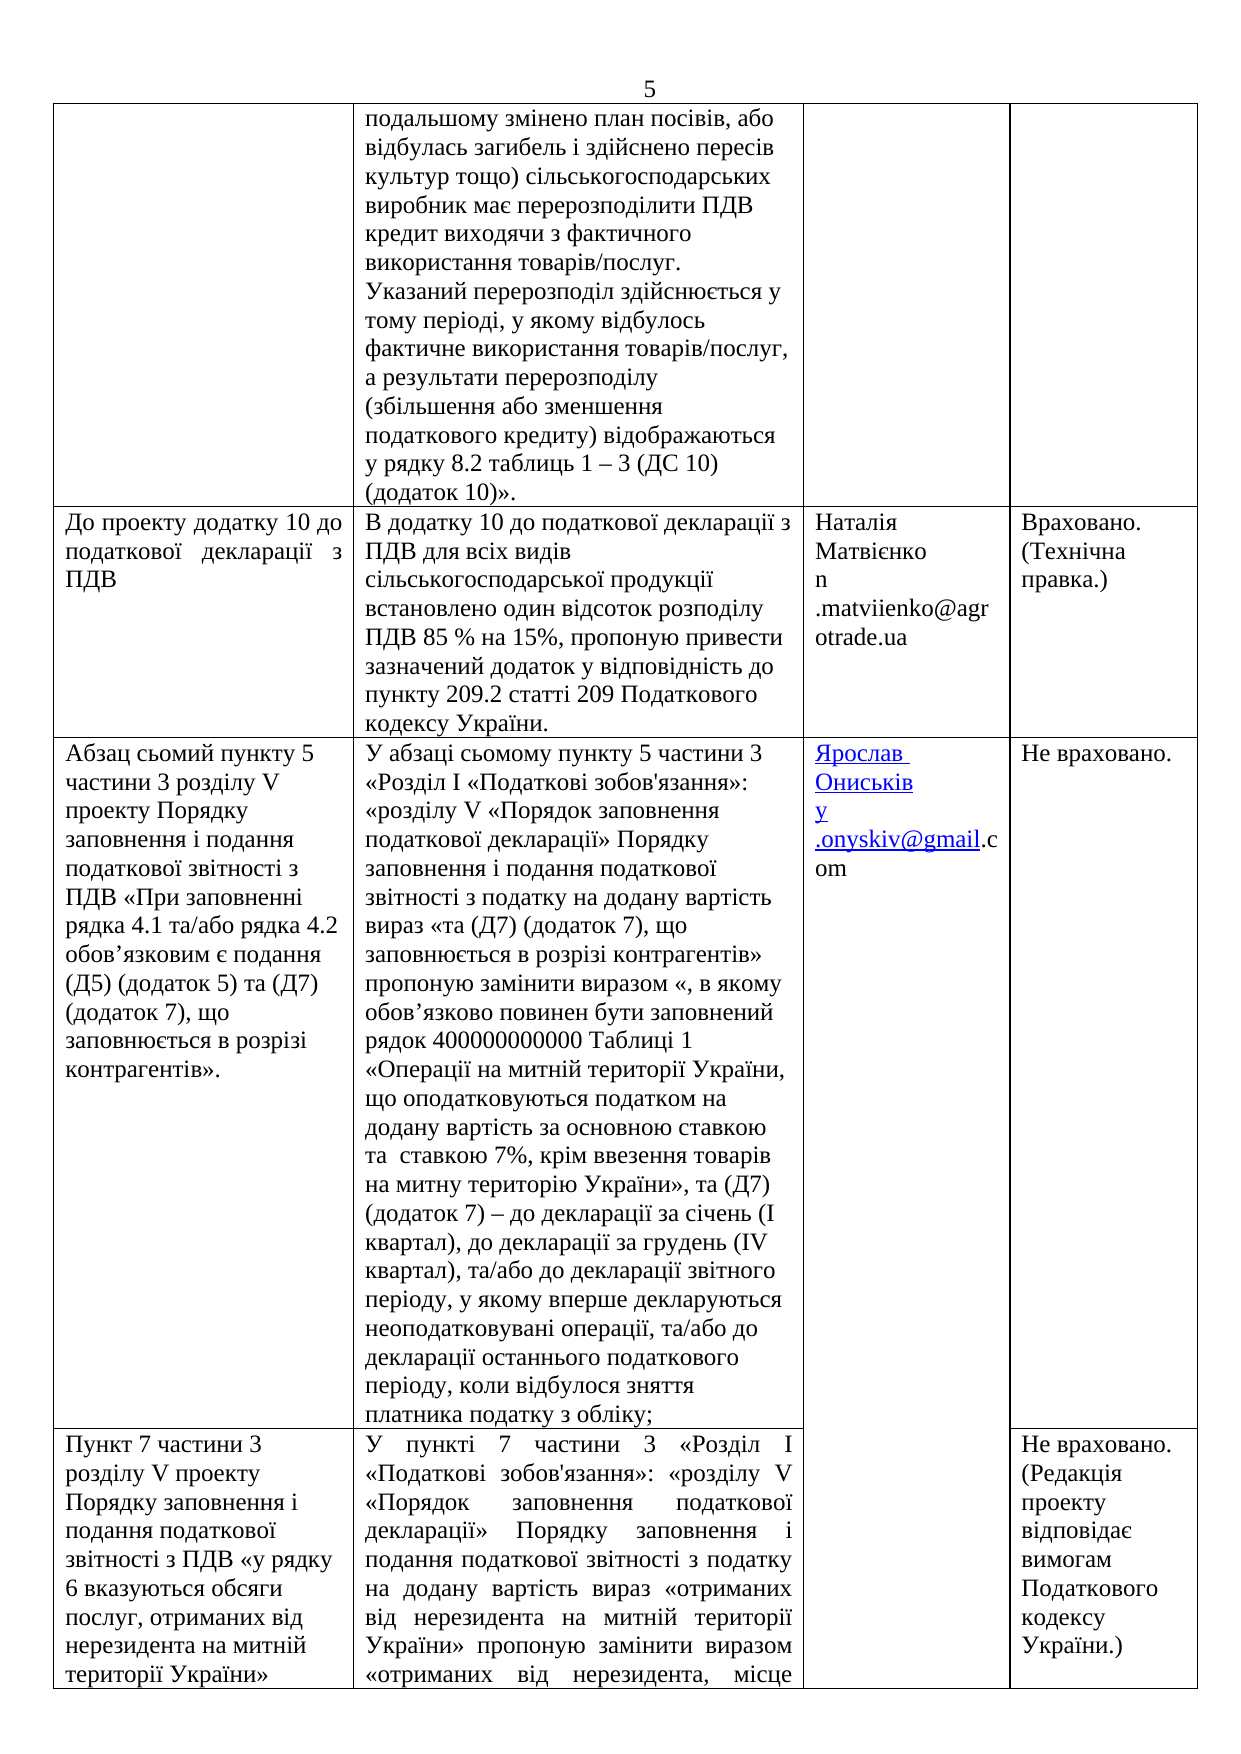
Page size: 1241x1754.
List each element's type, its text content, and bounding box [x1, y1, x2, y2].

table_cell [1011, 104, 1197, 506]
table_cell Наталія Матвієнко n.matviienko@agrotrade.ua [804, 507, 1009, 737]
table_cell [54, 1429, 353, 1688]
table_cell Ярослав Ониськів y.onyskiv@gmail.com [804, 738, 1009, 1688]
table_cell Не враховано. [1011, 738, 1197, 1428]
table_cell У абзаці сьомому пункту 5 частини 3 «Розділ I «Податкові зобов'язання»: «розділу V «Порядок заповнення податкової декларації» Порядку заповнення і подання податкової звітності з податку на додану вартість вираз «та (Д7) (додаток 7), що заповнюється в розрізі контрагентів» пропоную замінити виразом «, в якому обов’язково повинен бути заповнений рядок 400000000000 Таблиці 1 «Операції на митній території України, що оподатковуються податком на додану вартість за основною ставкою та ставкою 7%, крім ввезення товарів на митну територію України», та (Д7) (додаток 7) – до декларації за січень (І квартал), до декларації за грудень (IV квартал), та/або до декларації звітного періоду, у якому вперше декларуються неоподатковувані операції, та/або до декларації останнього податкового періоду, коли відбулося зняття платника податку з обліку; [354, 738, 803, 1428]
table_cell В додатку 10 до податкової декларації з ПДВ для всіх видів сільськогосподарської продукції встановлено один відсоток розподілу ПДВ 85 % на 15%, пропоную привести зазначений додаток у відповідність до пункту 209.2 статті 209 Податкового кодексу України. [354, 507, 803, 737]
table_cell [1011, 1429, 1197, 1688]
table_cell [354, 1429, 803, 1688]
table_cell Абзац сьомий пункту 5 частини 3 розділу V проекту Порядку заповнення і подання податкової звітності з ПДВ «При заповненні рядка 4.1 та/або рядка 4.2 обов’язковим є подання (Д5) (додаток 5) та (Д7) (додаток 7), що заповнюється в розрізі контрагентів». [54, 738, 353, 1428]
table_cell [54, 104, 353, 506]
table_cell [354, 104, 803, 506]
table_cell До проекту додатку 10 до податкової декларації з ПДВ [54, 507, 353, 737]
table_cell Враховано. (Технічна правка.) [1011, 507, 1197, 737]
